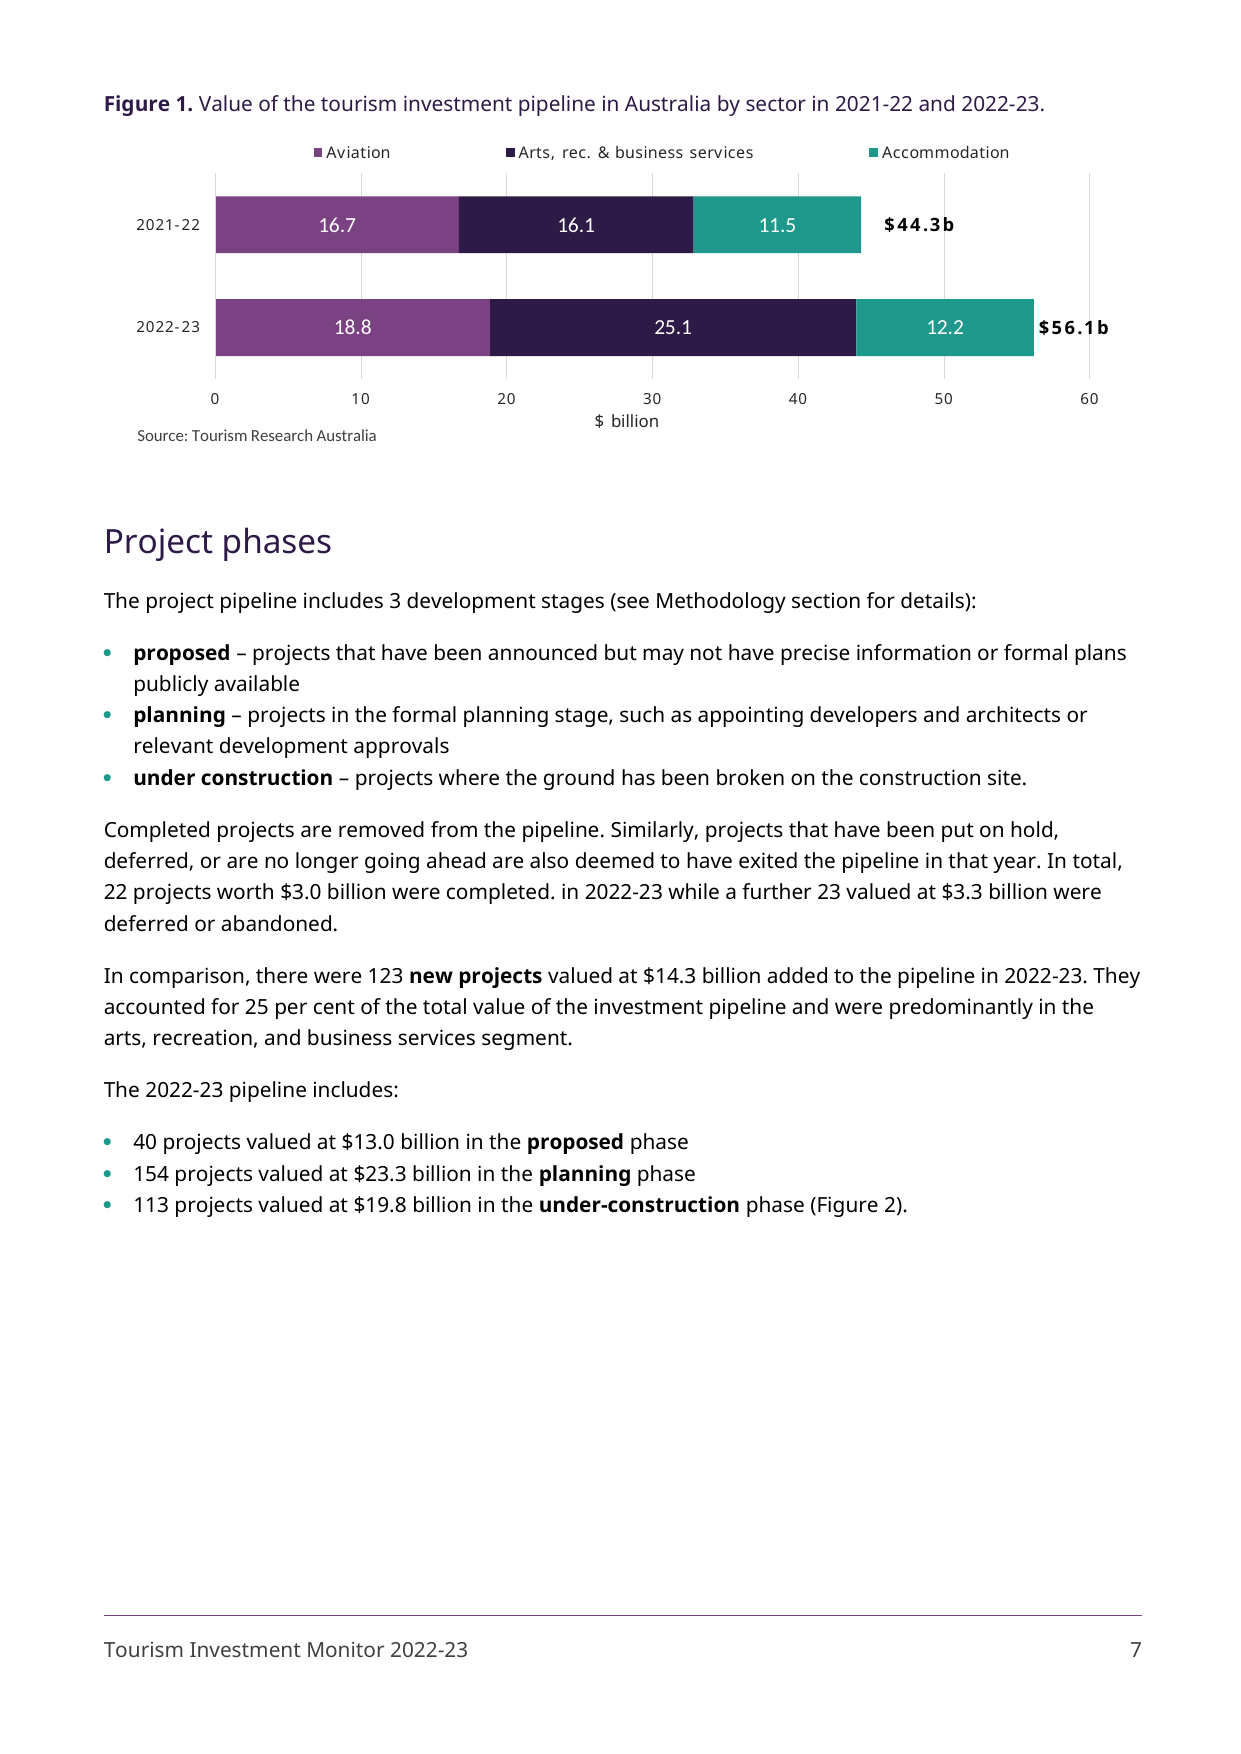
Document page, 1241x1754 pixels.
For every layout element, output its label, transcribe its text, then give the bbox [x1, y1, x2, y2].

list planning – projects in the formal planning stage, such as appointing developers and architects or relevant development approvals [103, 698, 1142, 760]
list 113 projects valued at $19.8 billion in the under-construction phase (Figure 2). [103, 1187, 1142, 1218]
list 40 projects valued at $13.0 billion in the proposed phase [103, 1125, 1142, 1156]
text Figure 1. Value of the tourism investment pipeline in Australia by sector in 2021-22 and 2022-23. [103, 89, 1142, 117]
list 154 projects valued at $23.3 billion in the planning phase [103, 1156, 1142, 1187]
subtitle Project phases [103, 518, 1142, 562]
text Completed projects are removed from the pipeline. Similarly, projects that have been put on hold, deferred, or are no longer going ahead are also deemed to have exited the pipeline in that year. In total, 22 projects worth $3.0 billion were completed. in 2022-23 while a further 23 valued at $3.3 billion were deferred or abandoned. [103, 812, 1142, 937]
text The 2022-23 pipeline includes: [103, 1073, 1142, 1104]
list under construction – projects where the ground has been broken on the construction site. [103, 760, 1142, 791]
text The project pipeline includes 3 development stages (see Methodology section for details): [103, 583, 1142, 614]
text In comparison, there were 123 new projects valued at $14.3 billion added to the pipeline in 2022-23. They accounted for 25 per cent of the total value of the investment pipeline and were predominantly in the arts, recreation, and business services segment. [103, 958, 1142, 1052]
list proposed – projects that have been announced but may not have precise information or formal plans publicly available [103, 635, 1142, 698]
